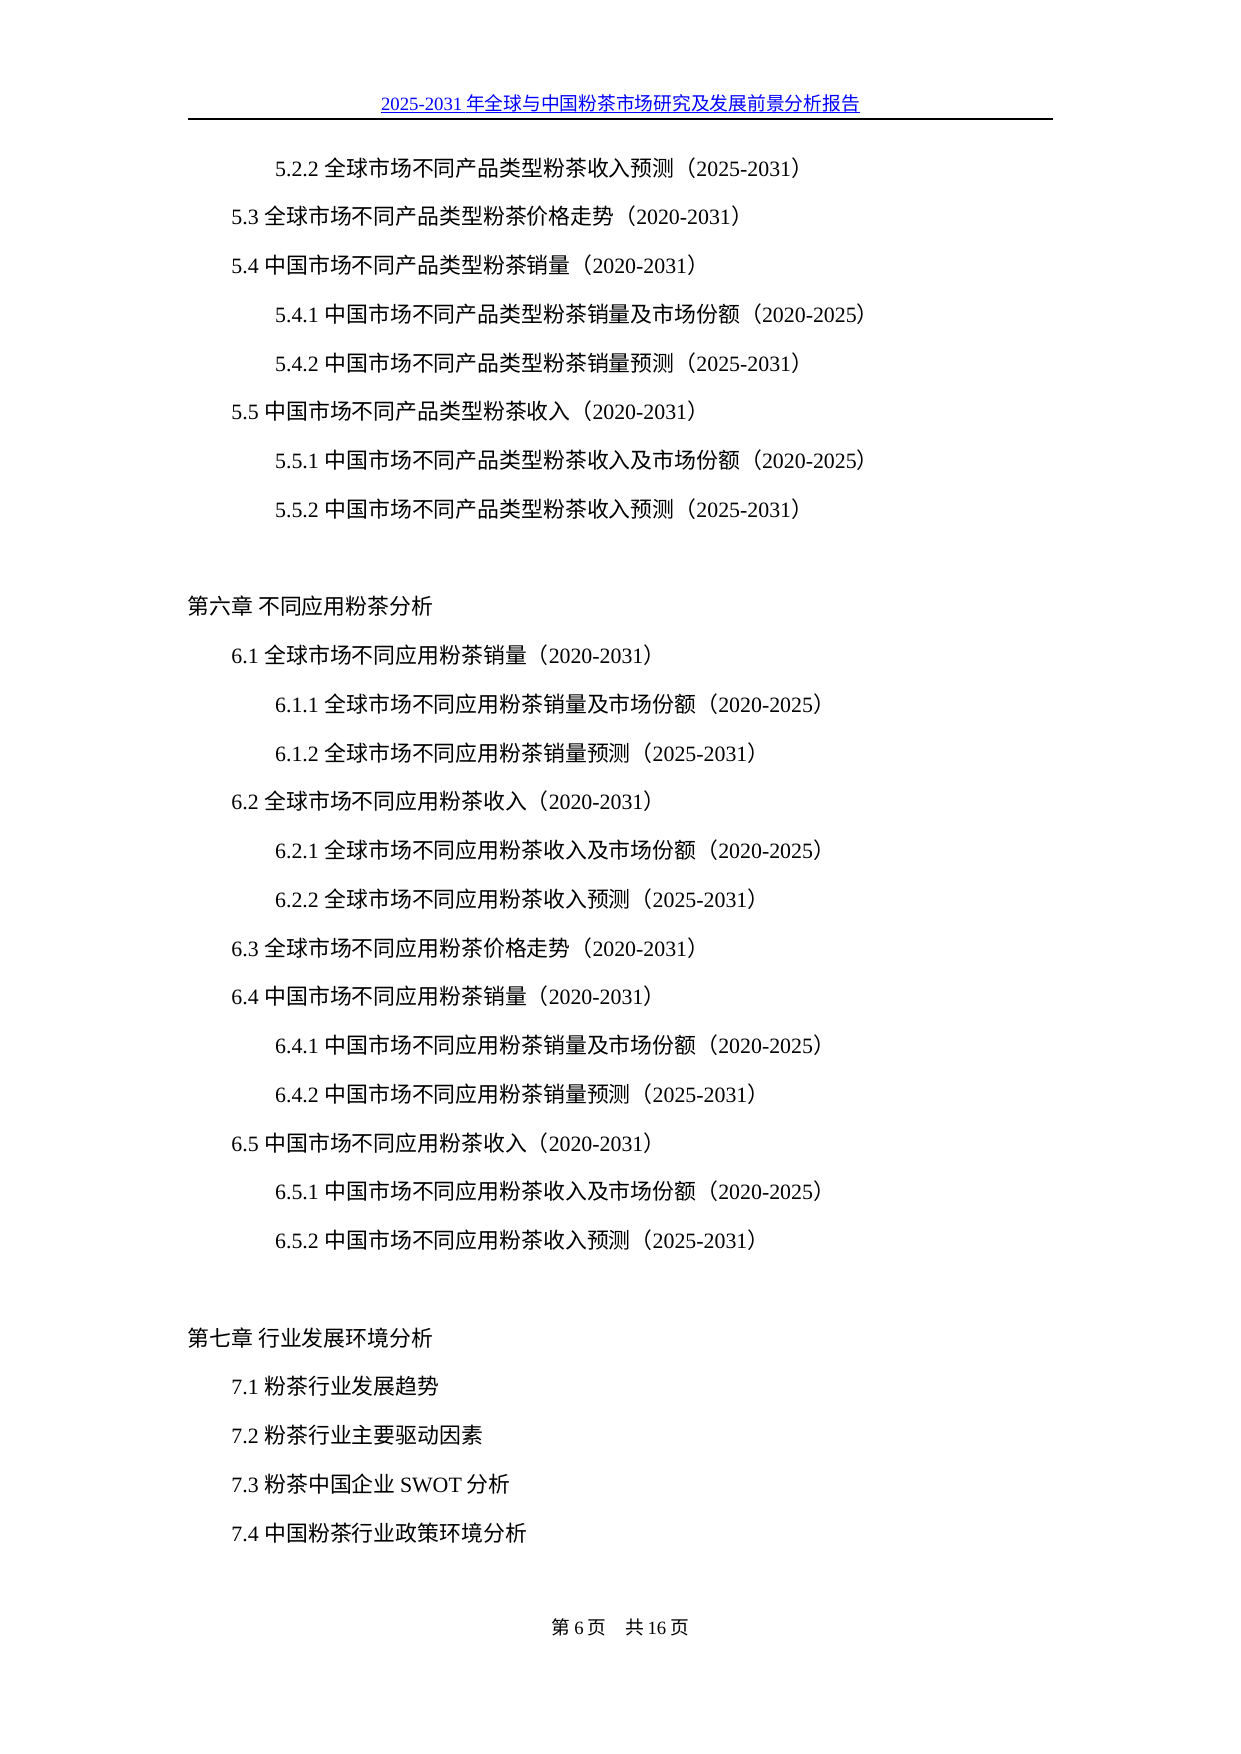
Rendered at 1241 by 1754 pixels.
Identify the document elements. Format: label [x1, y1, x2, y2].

text [187, 150, 1053, 1548]
